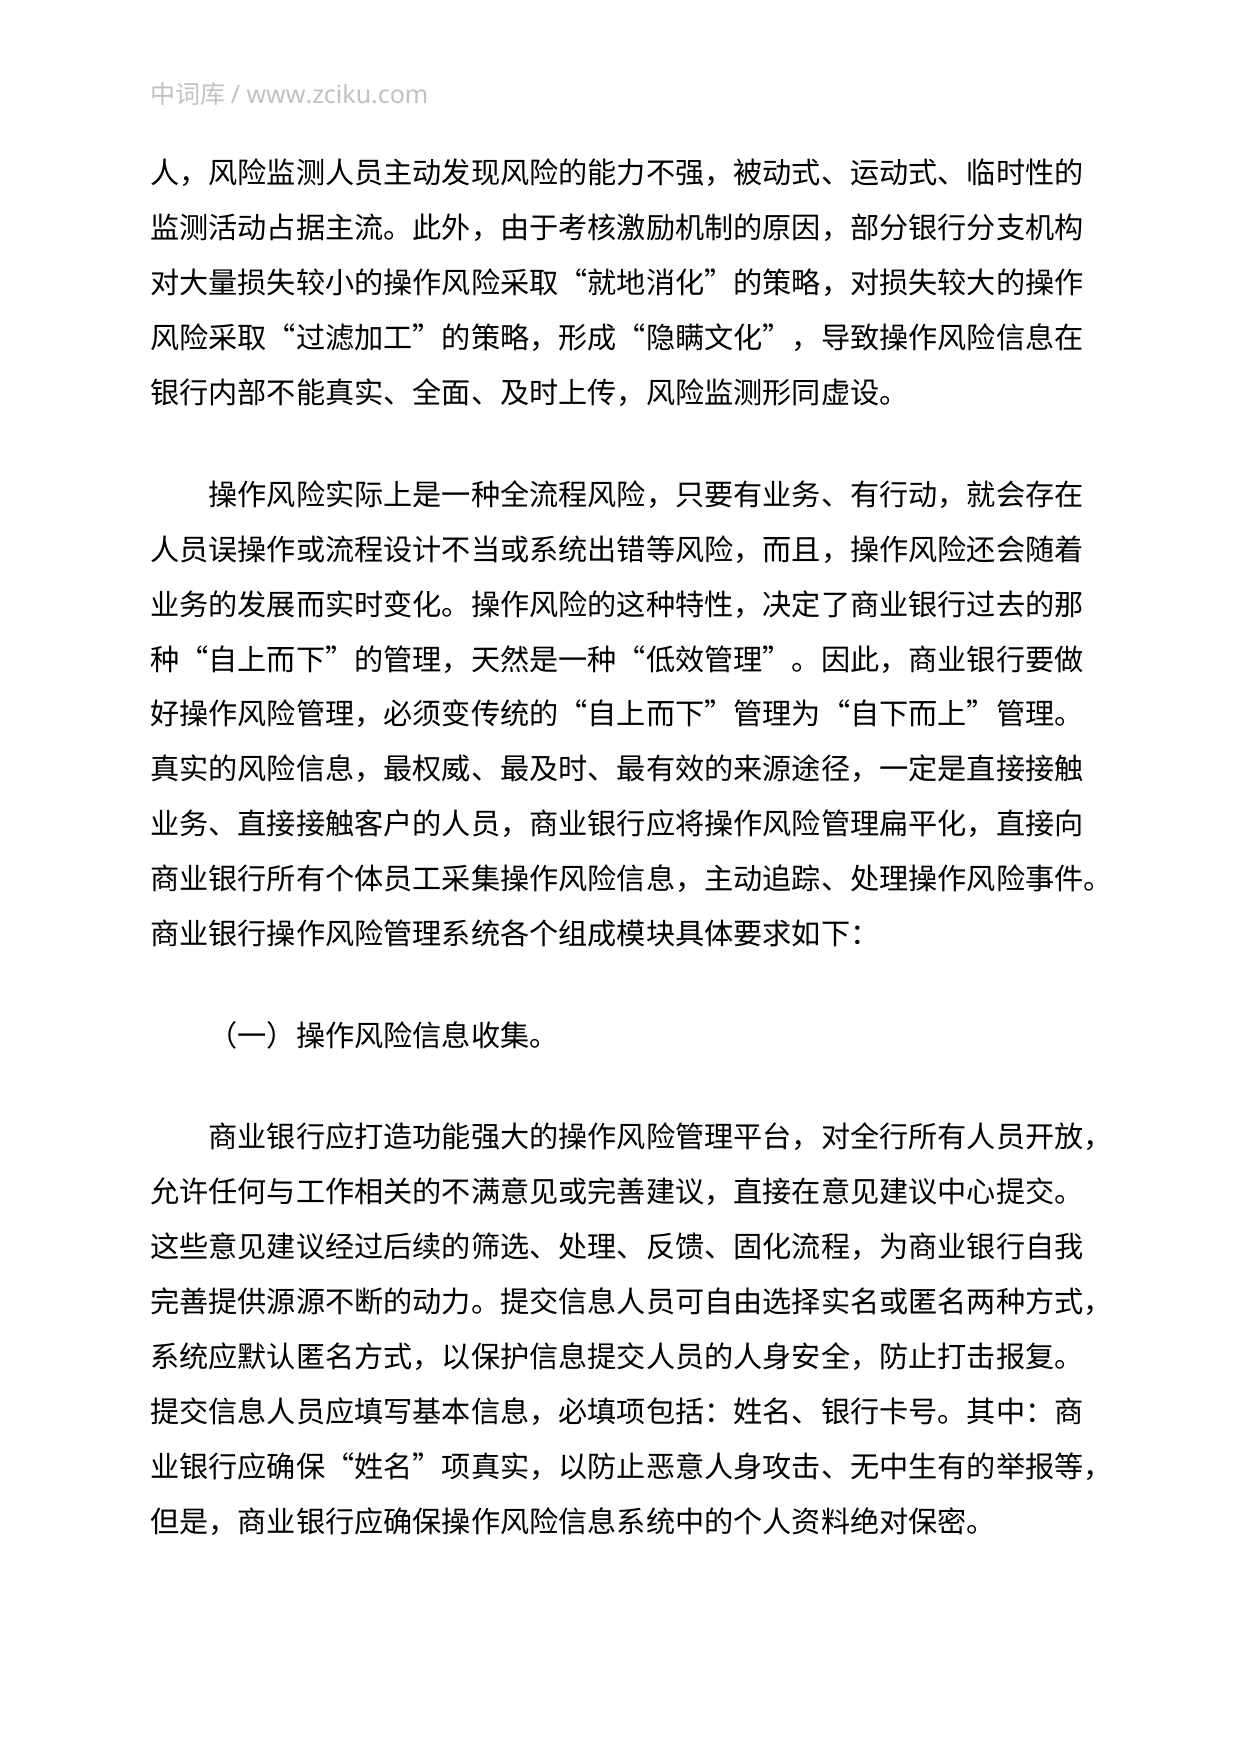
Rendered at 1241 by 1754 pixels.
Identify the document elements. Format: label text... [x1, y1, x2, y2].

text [150, 150, 1090, 412]
text 商业银行应打造功能强大的操作风险管理平台，对全行所有人员开放，允许任何与工作相关的不满意见或完善建议，直接在意见建议中心提交。这些意见建议经过后续的筛选、处理、反馈、固化流程，为商业银行自我完善提供源源不断的动力。提交信息人员可自由选择实名或匿名两种方式，系统应默认匿名方式，以保护信息提交人员的人身安全，防止打击报复。提交信息人员应填写基本信息，必填项包括：姓名、银行卡号。其中：商业银行应确保“姓名”项真实，以防止恶意人身攻击、无中生有的举报等，但是，商业银行应确保操作风险信息系统中的个人资料绝对保密。 [150, 1114, 1090, 1541]
text （一）操作风险信息收集。 [150, 1012, 1090, 1054]
text 操作风险实际上是一种全流程风险，只要有业务、有行动，就会存在人员误操作或流程设计不当或系统出错等风险，而且，操作风险还会随着业务的发展而实时变化。操作风险的这种特性，决定了商业银行过去的那种“自上而下”的管理，天然是一种“低效管理”。因此，商业银行要做好操作风险管理，必须变传统的“自上而下”管理为“自下而上”管理。真实的风险信息，最权威、最及时、最有效的来源途径，一定是直接接触业务、直接接触客户的人员，商业银行应将操作风险管理扁平化，直接向商业银行所有个体员工采集操作风险信息，主动追踪、处理操作风险事件。商业银行操作风险管理系统各个组成模块具体要求如下： [150, 471, 1090, 953]
